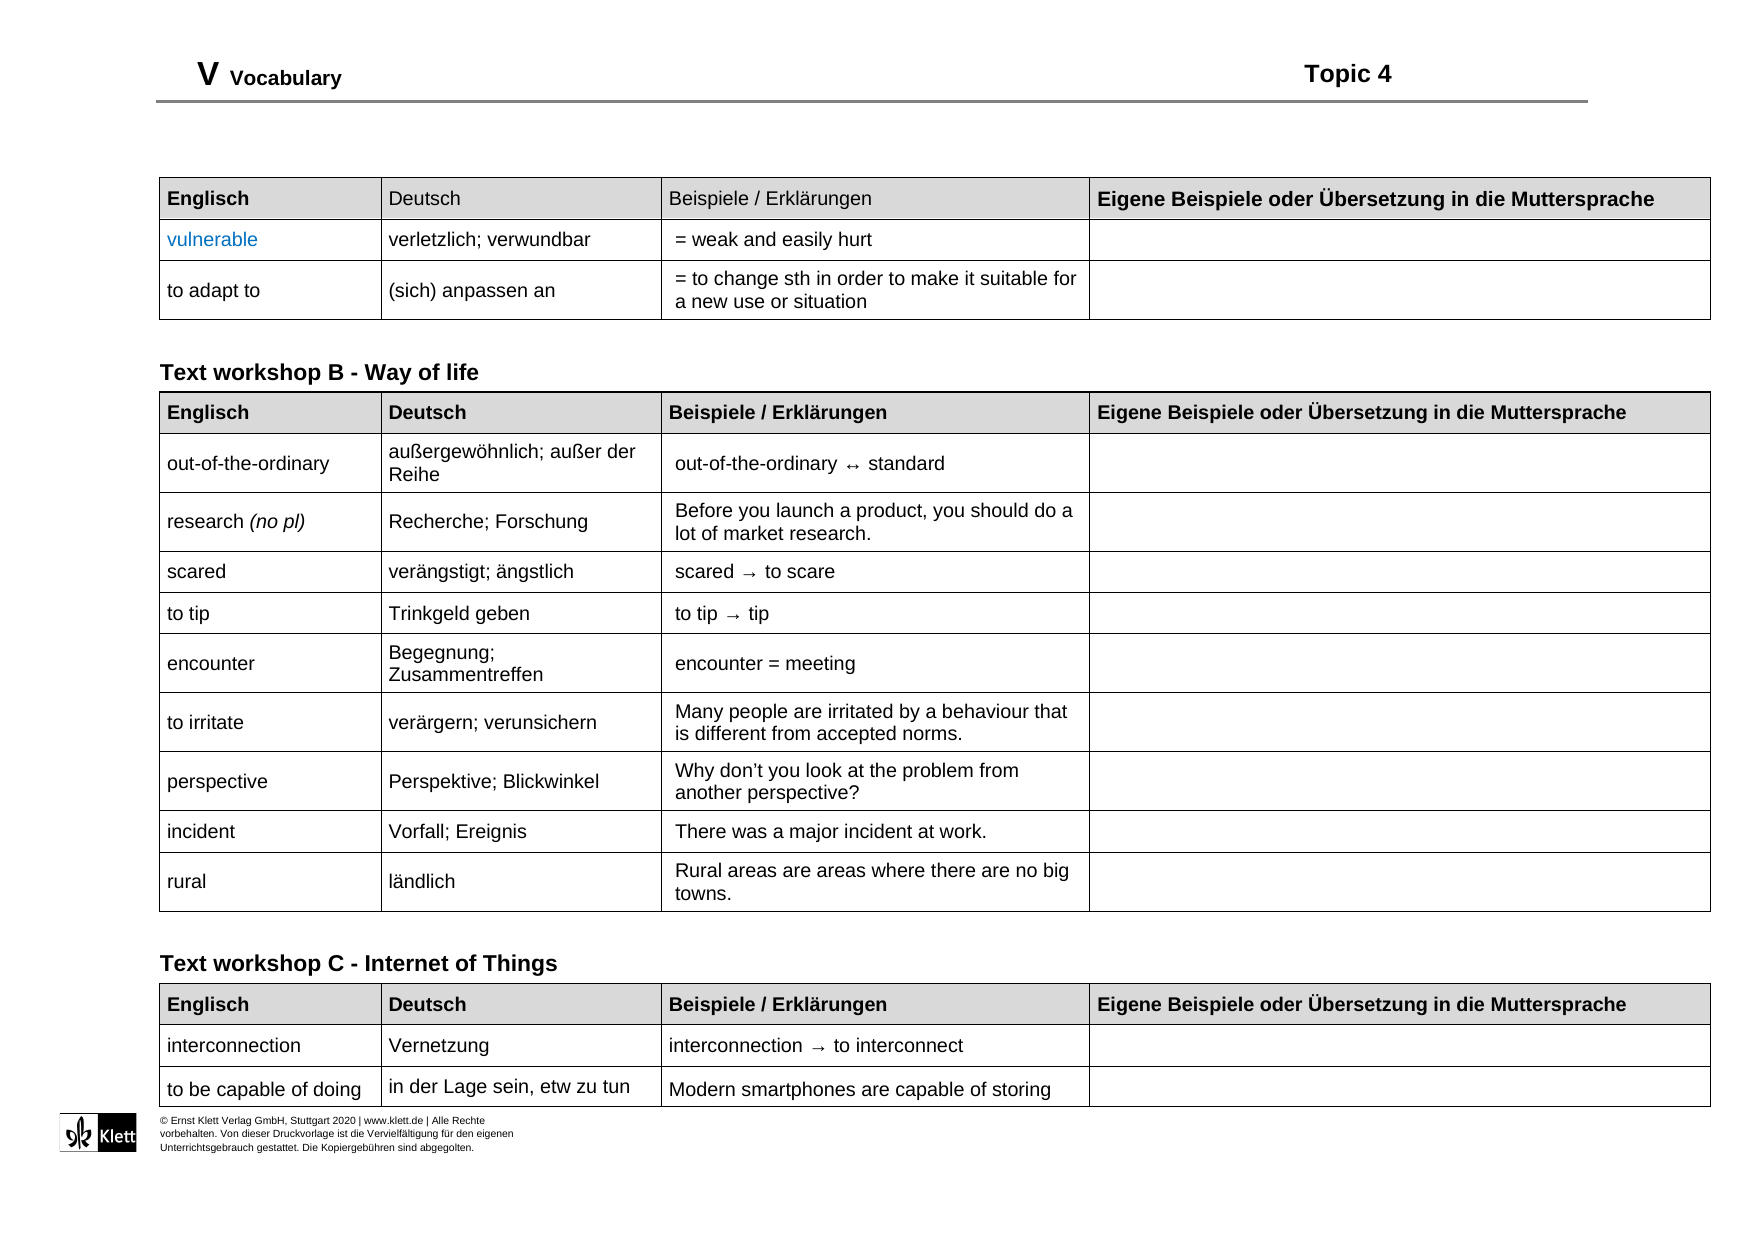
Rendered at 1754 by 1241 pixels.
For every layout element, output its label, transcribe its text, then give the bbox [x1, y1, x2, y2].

table_cell to tip [160, 593, 381, 633]
table_cell out-of-the-ordinary ↔ standard [662, 434, 1089, 492]
table_cell interconnection [160, 1025, 381, 1066]
table_header Eigene Beispiele oder Übersetzung in die Muttersprache [1090, 984, 1710, 1024]
table_cell Perspektive; Blickwinkel [382, 752, 661, 810]
table_cell [1090, 853, 1710, 911]
table_header Englisch [160, 178, 381, 218]
picture [59, 1113, 137, 1152]
table_cell [1090, 1067, 1710, 1106]
table_cell [1090, 552, 1710, 592]
table_cell (sich) anpassen an [382, 261, 661, 319]
table_cell verärgern; verunsichern [382, 693, 661, 751]
table_header Deutsch [382, 984, 661, 1024]
table_cell [1090, 593, 1710, 633]
table_cell Why don’t you look at the problem from another perspective? [662, 752, 1089, 810]
table_cell [1090, 261, 1710, 319]
table_cell = to change sth in order to make it suitable for a new use or situation [662, 261, 1089, 319]
text Text workshop C - Internet of Things [159, 950, 1707, 977]
table_cell interconnection → to interconnect [662, 1025, 1089, 1066]
table_cell Vernetzung [382, 1025, 661, 1066]
table_cell encounter [160, 634, 381, 692]
table_cell ländlich [382, 853, 661, 911]
table_cell außergewöhnlich; außer der Reihe [382, 434, 661, 492]
table_cell to be capable of doing sth [160, 1067, 381, 1106]
table_header Eigene Beispiele oder Übersetzung in die Muttersprache [1090, 393, 1710, 433]
table_cell incident [160, 811, 381, 852]
table_cell Begegnung; Zusammentreffen [382, 634, 661, 692]
table_cell to adapt to [160, 261, 381, 319]
text Text workshop B - Way of life [159, 359, 1707, 385]
table_cell Rural areas are areas where there are no big towns. [662, 853, 1089, 911]
table_header Deutsch [382, 393, 661, 433]
table_cell Before you launch a product, you should do a lot of market research. [662, 493, 1089, 551]
table_cell Vorfall; Ereignis [382, 811, 661, 852]
table_cell [1090, 434, 1710, 492]
table_header Englisch [160, 984, 381, 1024]
table_cell [1090, 752, 1710, 810]
table_cell Many people are irritated by a behaviour that is different from accepted norms. [662, 693, 1089, 751]
table_cell Trinkgeld geben [382, 593, 661, 633]
table_cell = weak and easily hurt [662, 220, 1089, 260]
table_cell vulnerable [160, 220, 381, 260]
table_cell [1090, 634, 1710, 692]
table_cell in der Lage sein, etw zu tun [382, 1067, 661, 1106]
table_header Eigene Beispiele oder Übersetzung in die Muttersprache [1090, 178, 1710, 218]
table_cell research (no pl) [160, 493, 381, 551]
table_header Deutsch [382, 178, 661, 218]
table_header Beispiele / Erklärungen [662, 984, 1089, 1024]
table_cell verletzlich; verwundbar [382, 220, 661, 260]
table_cell [1090, 220, 1710, 260]
table_header Beispiele / Erklärungen [662, 178, 1089, 218]
table_cell perspective [160, 752, 381, 810]
table_cell out-of-the-ordinary [160, 434, 381, 492]
table_cell scared [160, 552, 381, 592]
table_cell There was a major incident at work. [662, 811, 1089, 852]
table_cell verängstigt; ängstlich [382, 552, 661, 592]
table_cell rural [160, 853, 381, 911]
table_cell to tip → tip [662, 593, 1089, 633]
table_cell [1090, 811, 1710, 852]
table_cell [1090, 693, 1710, 751]
table_cell Recherche; Forschung [382, 493, 661, 551]
table_header Beispiele / Erklärungen [662, 393, 1089, 433]
table_cell [1090, 493, 1710, 551]
table_cell [1090, 1025, 1710, 1066]
table_cell encounter = meeting [662, 634, 1089, 692]
table_header Englisch [160, 393, 381, 433]
table_cell to irritate [160, 693, 381, 751]
table_cell Modern smartphones are capable of storing large amounts of data. [662, 1067, 1089, 1106]
table_cell scared → to scare [662, 552, 1089, 592]
